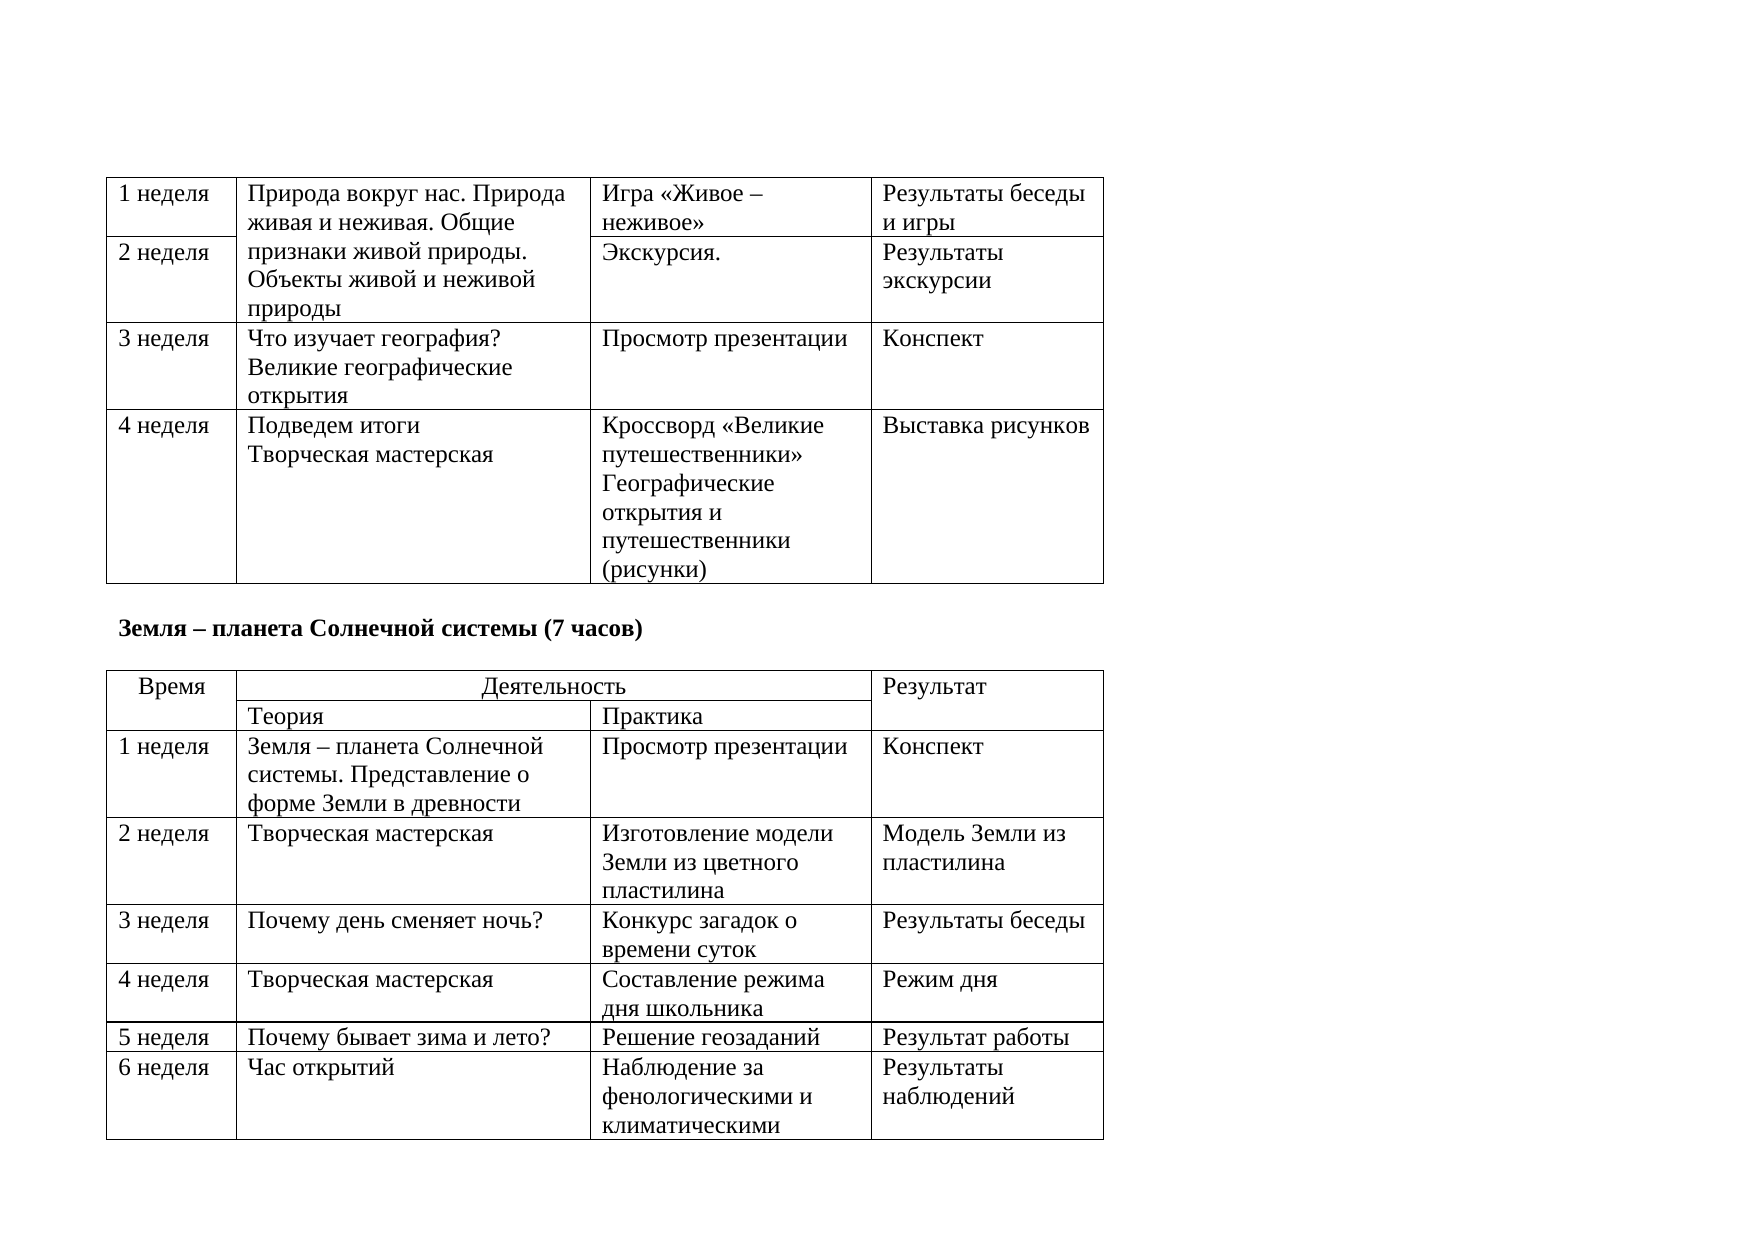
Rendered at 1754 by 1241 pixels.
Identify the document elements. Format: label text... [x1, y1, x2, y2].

table_cell Результаты экскурсии [872, 237, 1103, 322]
table_cell Результат работы [872, 1023, 1103, 1051]
table_cell 6 неделя [107, 1052, 236, 1138]
table_header Деятельность [237, 671, 871, 700]
table_cell Конкурс загадок о времени суток [591, 905, 871, 963]
table_cell 4 неделя [107, 410, 236, 583]
table_cell Результаты беседы и игры [872, 178, 1103, 236]
table_cell 3 неделя [107, 905, 236, 963]
table_cell Выставка рисунков [872, 410, 1103, 583]
table_cell 2 неделя [107, 818, 236, 904]
table_cell Конспект [872, 731, 1103, 817]
table_cell Творческая мастерская [237, 818, 590, 904]
table_cell Час открытий [237, 1052, 590, 1138]
table_cell Модель Земли из пластилина [872, 818, 1103, 904]
table_cell 5 неделя [107, 1023, 236, 1051]
table_cell Кроссворд «Великие путешественники» Географические открытия и путешественники (рисунки) [591, 410, 871, 583]
table_cell Решение геозаданий [591, 1023, 871, 1051]
table_header Результат [872, 671, 1103, 730]
table_cell 1 неделя [107, 178, 236, 236]
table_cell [872, 1052, 1103, 1138]
table_cell Почему бывает зима и лето? [237, 1023, 590, 1051]
table_cell Практика [591, 701, 871, 730]
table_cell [591, 1052, 871, 1138]
table_cell Экскурсия. [591, 237, 871, 322]
table_cell 2 неделя [107, 237, 236, 322]
table_cell Земля – планета Солнечной системы. Представление о форме Земли в древности [237, 731, 590, 817]
table_cell Природа вокруг нас. Природа живая и неживая. Общие признаки живой природы. Объекты живой и неживой природы [237, 178, 590, 322]
table_cell Просмотр презентации [591, 731, 871, 817]
table_cell Почему день сменяет ночь? [237, 905, 590, 963]
table_header Время [107, 671, 236, 730]
table_cell Результаты беседы [872, 905, 1103, 963]
table_cell Просмотр презентации [591, 323, 871, 409]
table_cell Творческая мастерская [237, 964, 590, 1021]
table_cell 3 неделя [107, 323, 236, 409]
table_cell Режим дня [872, 964, 1103, 1021]
table_cell Конспект [872, 323, 1103, 409]
text Земля – планета Солнечной системы (7 часов) [118, 613, 1636, 641]
table_cell 4 неделя [107, 964, 236, 1021]
table_cell Что изучает география? Великие географические открытия [237, 323, 590, 409]
table_cell Теория [237, 701, 590, 730]
table_cell Подведем итоги Творческая мастерская [237, 410, 590, 583]
table_cell Игра «Живое – неживое» [591, 178, 871, 236]
table_cell 1 неделя [107, 731, 236, 817]
table_cell Составление режима дня школьника [591, 964, 871, 1021]
table_cell Изготовление модели Земли из цветного пластилина [591, 818, 871, 904]
